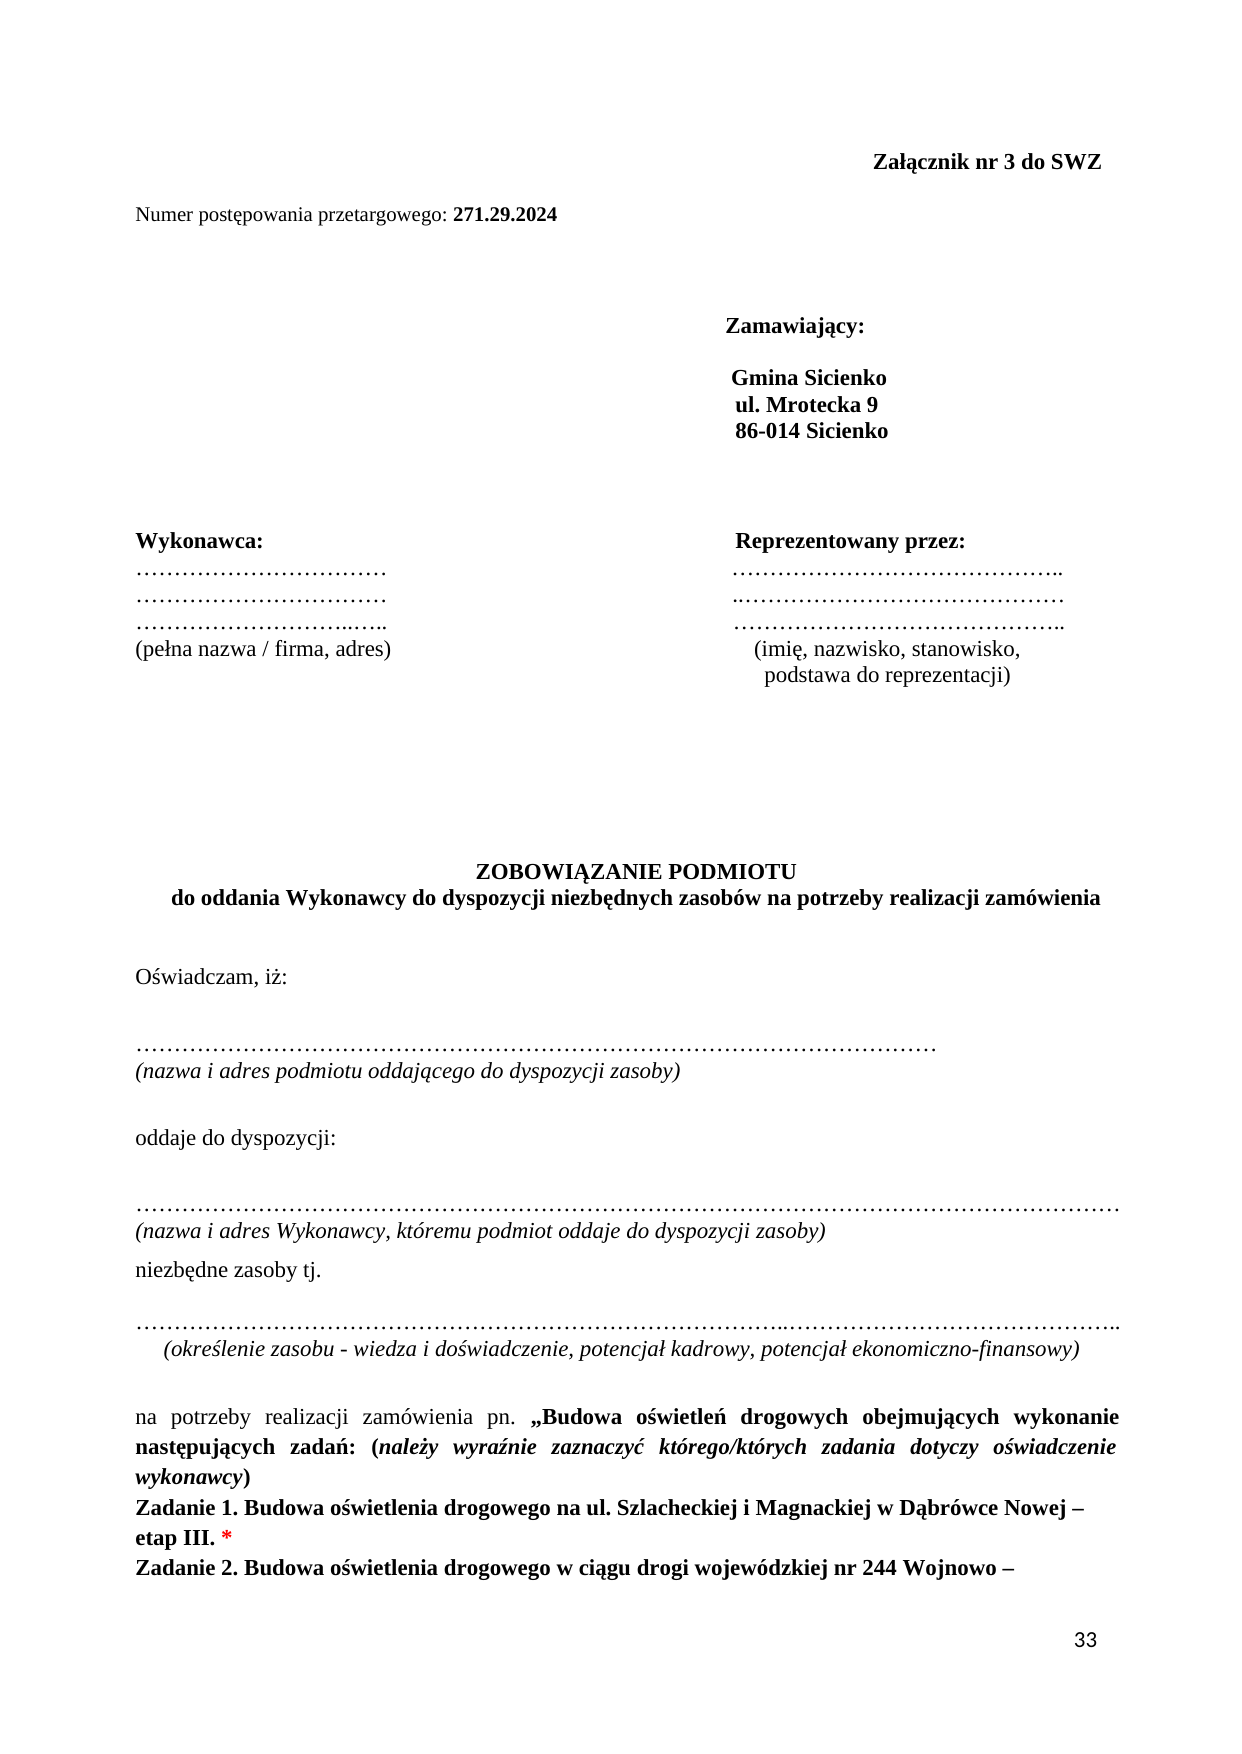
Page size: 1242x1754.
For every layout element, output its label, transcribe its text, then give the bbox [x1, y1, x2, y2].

text ………………………..….. …………………………………….. [135, 608, 1129, 634]
text …………………………………………………………………………………………… (nazwa i adres podmiotu oddającego do dyspozycji zasoby) [135, 1030, 1137, 1111]
text Oświadczam, iż: [135, 963, 1137, 1018]
text na potrzeby realizacji zamówienia pn. „Budowa oświetleń drogowych obejmujących wykonanie następujących zadań: (należy wyraźnie zaznaczyć którego/których zadania dotyczy oświadczenie wykonawcy) [135, 1403, 1120, 1490]
text niezbędne zasoby tj. [135, 1256, 1137, 1282]
text Gmina Sicienko [651, 364, 1137, 391]
text (pełna nazwa / firma, adres) (imię, nazwisko, stanowisko, [135, 634, 1137, 661]
text ul. Mrotecka 9 [135, 391, 1137, 417]
text Numer postępowania przetargowego: 271.29.2024 [135, 202, 1137, 226]
text 86-014 Sicienko [135, 417, 1137, 443]
text ZOBOWIĄZANIE PODMIOTU [135, 830, 1137, 884]
text Zamawiający: [651, 312, 1137, 364]
text oddaje do dyspozycji: [135, 1123, 1137, 1150]
text Załącznik nr 3 do SWZ [799, 148, 1137, 174]
table_header (określenie zasobu - wiedza i doświadczenie, potencjał kadrowy, potencjał ekonomiczno-finansowy) [135, 1335, 1094, 1361]
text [135, 1554, 1085, 1580]
text do oddania Wykonawcy do dyspozycji niezbędnych zasobów na potrzeby realizacji zamówienia [135, 884, 1137, 910]
text …………………………… …………………………………….. …………………………… ..…………………………………… [135, 554, 1129, 608]
text podstawa do reprezentacji) [135, 661, 1137, 687]
text Wykonawca: Reprezentowany przez: [135, 527, 1137, 554]
text Zadanie 1. Budowa oświetlenia drogowego na ul. Szlacheckiej i Magnackiej w Dąbrówce Nowej – etap III. * [135, 1494, 1085, 1550]
text …………………………………………………………………………..…………………………………….. [135, 1308, 1137, 1335]
text ………………………………………………………………………………………………………………… (nazwa i adres Wykonawcy, któremu podmiot oddaje do dyspozycji zasoby) [135, 1162, 1137, 1243]
